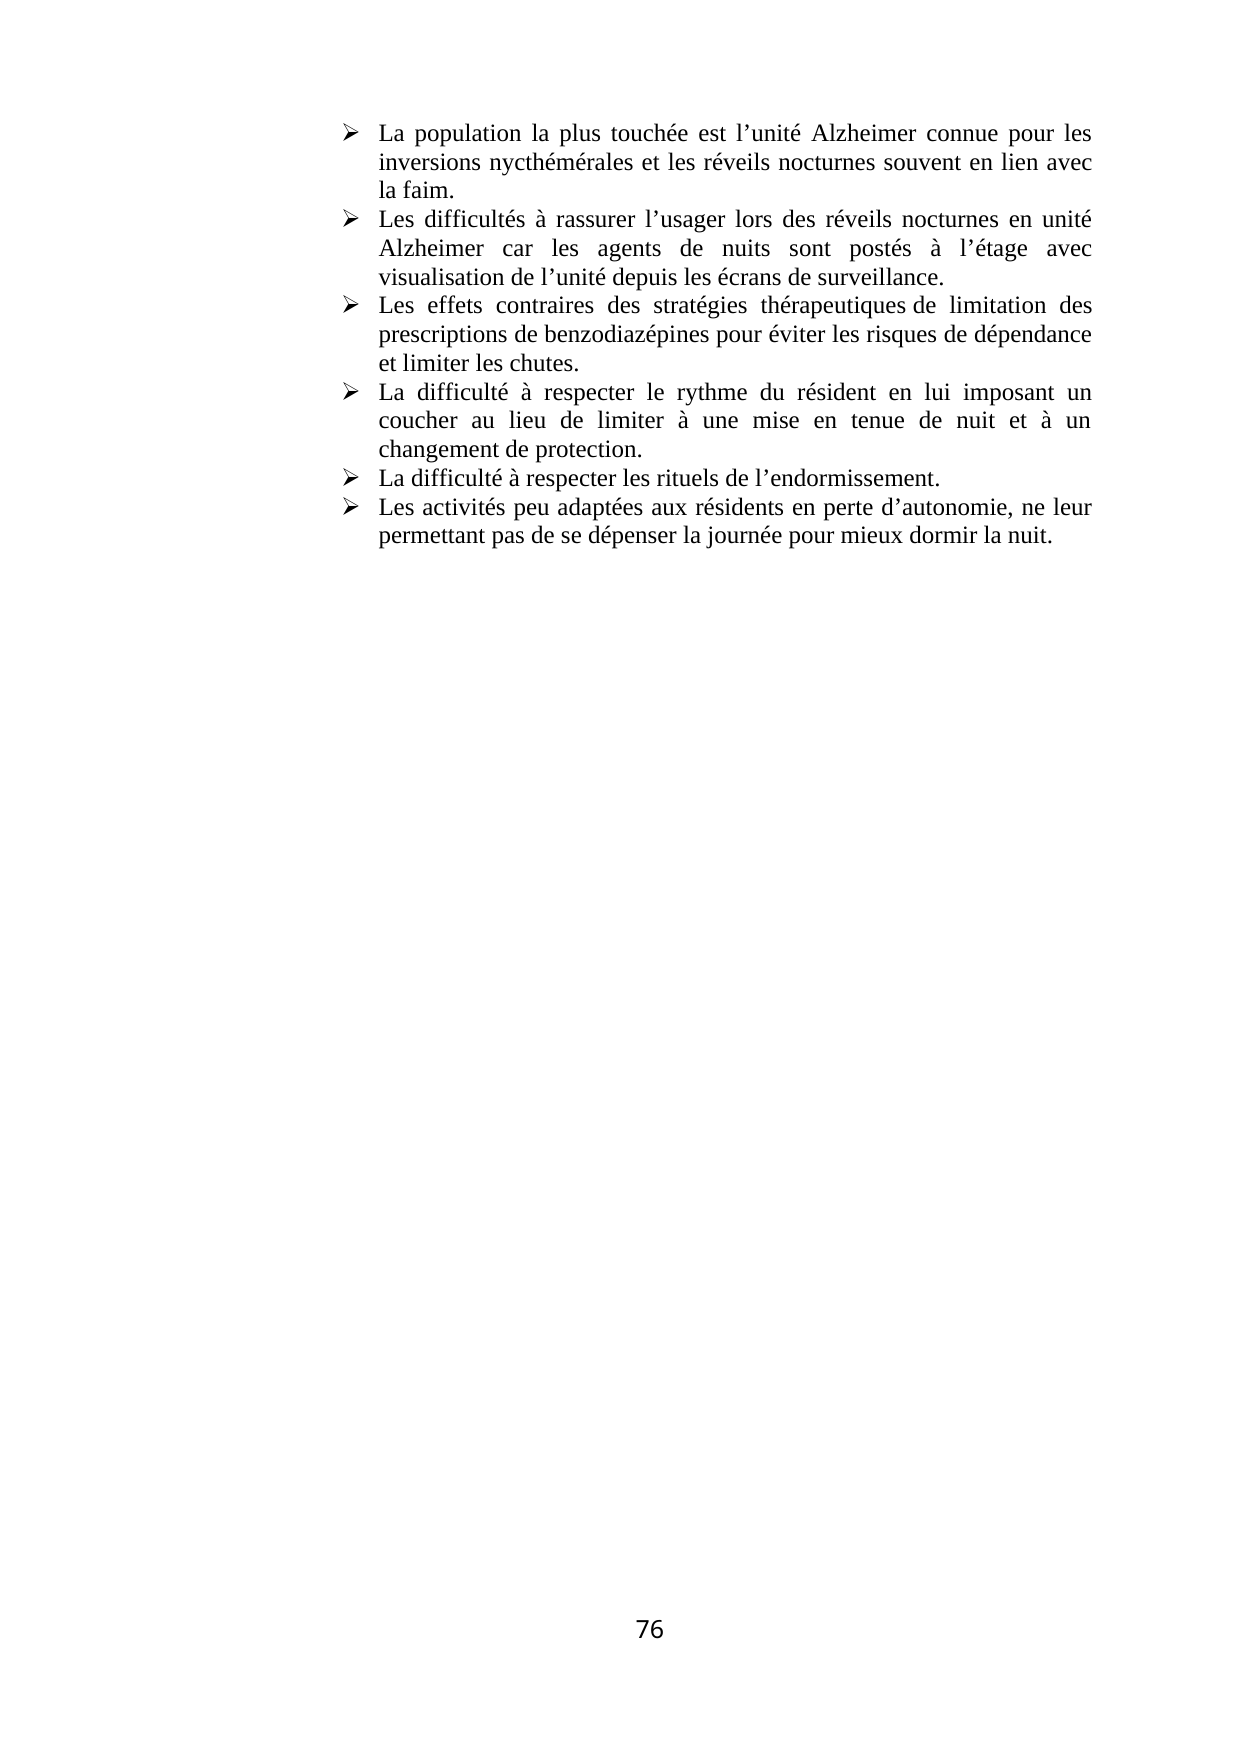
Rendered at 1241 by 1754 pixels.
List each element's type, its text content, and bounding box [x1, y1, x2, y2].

list Les effets contraires des stratégies thérapeutiques de limitation des prescriptions de benzodiazépines pour éviter les risques de dépendance et limiter les chutes. [341, 291, 1093, 377]
list La difficulté à respecter les rituels de l’endormissement. [341, 463, 1093, 492]
list La population la plus touchée est l’unité Alzheimer connue pour les inversions nycthémérales et les réveils nocturnes souvent en lien avec la faim. [341, 118, 1093, 204]
list Les activités peu adaptées aux résidents en perte d’autonomie, ne leur permettant pas de se dépenser la journée pour mieux dormir la nuit. [341, 492, 1093, 549]
list La difficulté à respecter le rythme du résident en lui imposant un coucher au lieu de limiter à une mise en tenue de nuit et à un changement de protection. [341, 377, 1093, 463]
list Les difficultés à rassurer l’usager lors des réveils nocturnes en unité Alzheimer car les agents de nuits sont postés à l’étage avec visualisation de l’unité depuis les écrans de surveillance. [341, 204, 1093, 291]
